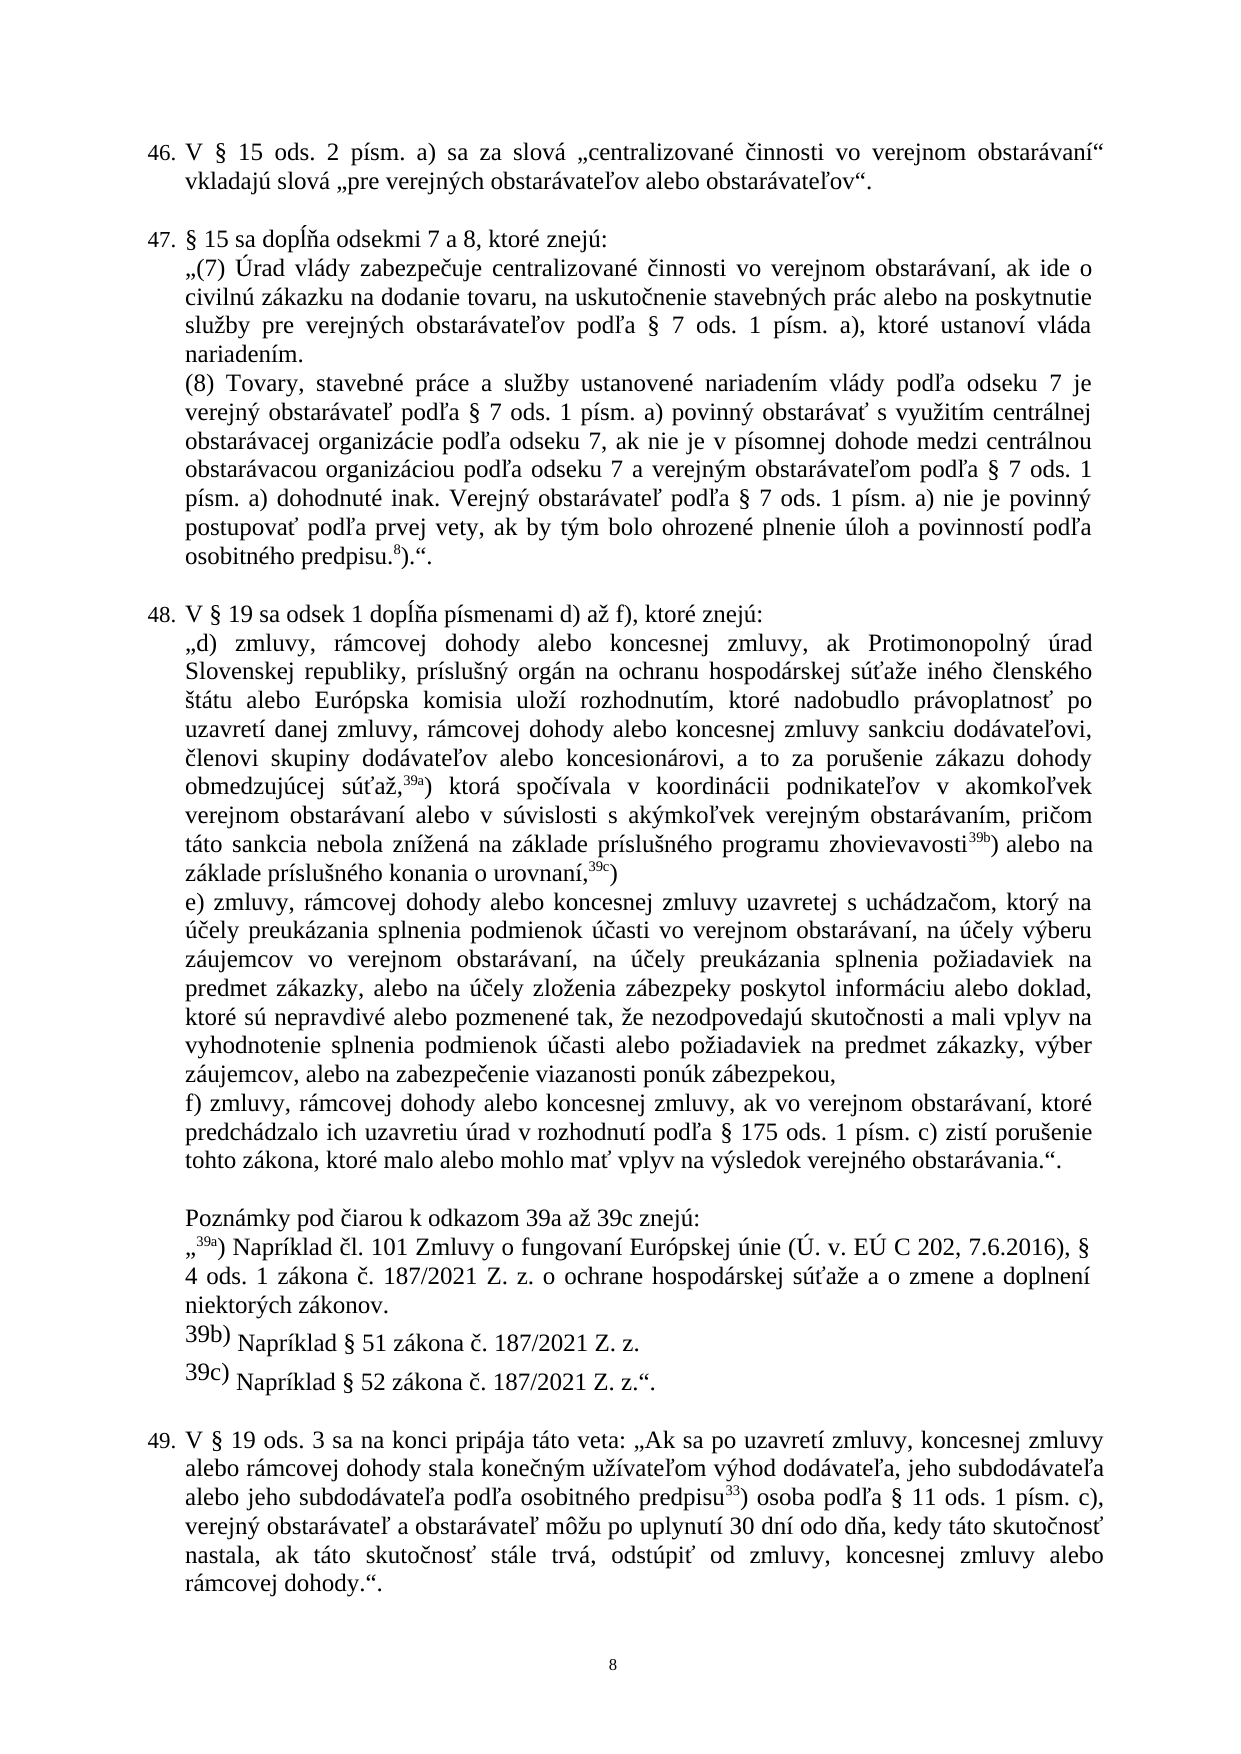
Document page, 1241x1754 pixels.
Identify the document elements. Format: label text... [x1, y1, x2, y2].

text 39c) Napríklad § 52 zákona č. 187/2021 Z. z.“. [185, 1357, 1105, 1396]
text „(7) Úrad vlády zabezpečuje centralizované činnosti vo verejnom obstarávaní, ak ide o civilnú zákazku na dodanie tovaru, na uskutočnenie stavebných prác alebo na poskytnutie služby pre verejných obstarávateľov podľa § 7 ods. 1 písm. a), ktoré ustanoví vláda nariadením. [185, 253, 1093, 368]
text „d) zmluvy, rámcovej dohody alebo koncesnej zmluvy, ak Protimonopolný úrad Slovenskej republiky, príslušný orgán na ochranu hospodárskej súťaže iného členského štátu alebo Európska komisia uloží rozhodnutím, ktoré nadobudlo právoplatnosť po uzavretí danej zmluvy, rámcovej dohody alebo koncesnej zmluvy sankciu dodávateľovi, členovi skupiny dodávateľov alebo koncesionárovi, a to za porušenie zákazu dohody obmedzujúcej súťaž,39a) ktorá spočívala v koordinácii podnikateľov v akomkoľvek verejnom obstarávaní alebo v súvislosti s akýmkoľvek verejným obstarávaním, pričom táto sankcia nebola znížená na základe príslušného programu zhovievavosti39b) alebo na základe príslušného konania o urovnaní,39c) [185, 628, 1093, 886]
text f) zmluvy, rámcovej dohody alebo koncesnej zmluvy, ak vo verejnom obstarávaní, ktoré predchádzalo ich uzavretiu úrad v rozhodnutí podľa § 175 ods. 1 písm. c) zistí porušenie tohto zákona, ktoré malo alebo mohlo mať vplyv na výsledok verejného obstarávania.“. [185, 1088, 1093, 1174]
list V § 19 sa odsek 1 dopĺňa písmenami d) až f), ktoré znejú: [147, 599, 1105, 627]
text (8) Tovary, stavebné práce a služby ustanovené nariadením vlády podľa odseku 7 je verejný obstarávateľ podľa § 7 ods. 1 písm. a) povinný obstarávať s využitím centrálnej obstarávacej organizácie podľa odseku 7, ak nie je v písomnej dohode medzi centrálnou obstarávacou organizáciou podľa odseku 7 a verejným obstarávateľom podľa § 7 ods. 1 písm. a) dohodnuté inak. Verejný obstarávateľ podľa § 7 ods. 1 písm. a) nie je povinný postupovať podľa prvej vety, ak by tým bolo ohrozené plnenie úloh a povinností podľa osobitného predpisu.8).“. [185, 368, 1093, 569]
text Poznámky pod čiarou k odkazom 39a až 39c znejú: [185, 1203, 1093, 1232]
text 39b) Napríklad § 51 zákona č. 187/2021 Z. z. [185, 1319, 1105, 1357]
text e) zmluvy, rámcovej dohody alebo koncesnej zmluvy uzavretej s uchádzačom, ktorý na účely preukázania splnenia podmienok účasti vo verejnom obstarávaní, na účely výberu záujemcov vo verejnom obstarávaní, na účely preukázania splnenia požiadaviek na predmet zákazky, alebo na účely zloženia zábezpeky poskytol informáciu alebo doklad, ktoré sú nepravdivé alebo pozmenené tak, že nezodpovedajú skutočnosti a mali vplyv na vyhodnotenie splnenia podmienok účasti alebo požiadaviek na predmet zákazky, výber záujemcov, alebo na zabezpečenie viazanosti ponúk zábezpekou, [185, 887, 1093, 1088]
list V § 19 ods. 3 sa na konci pripája táto veta: „Ak sa po uzavretí zmluvy, koncesnej zmluvy alebo rámcovej dohody stala konečným užívateľom výhod dodávateľa, jeho subdodávateľa alebo jeho subdodávateľa podľa osobitného predpisu33) osoba podľa § 11 ods. 1 písm. c), verejný obstarávateľ a obstarávateľ môžu po uplynutí 30 dní odo dňa, kedy táto skutočnosť nastala, ak táto skutočnosť stále trvá, odstúpiť od zmluvy, koncesnej zmluvy alebo rámcovej dohody.“. [147, 1425, 1105, 1597]
text „39a) Napríklad čl. 101 Zmluvy o fungovaní Európskej únie (Ú. v. EÚ C 202, 7.6.2016), § 4 ods. 1 zákona č. 187/2021 Z. z. o ochrane hospodárskej súťaže a o zmene a doplnení niektorých zákonov. [185, 1232, 1091, 1319]
list V § 15 ods. 2 písm. a) sa za slová „centralizované činnosti vo verejnom obstarávaní“ vkladajú slová „pre verejných obstarávateľov alebo obstarávateľov“. [147, 137, 1105, 195]
list § 15 sa dopĺňa odsekmi 7 a 8, ktoré znejú: [147, 224, 1105, 253]
